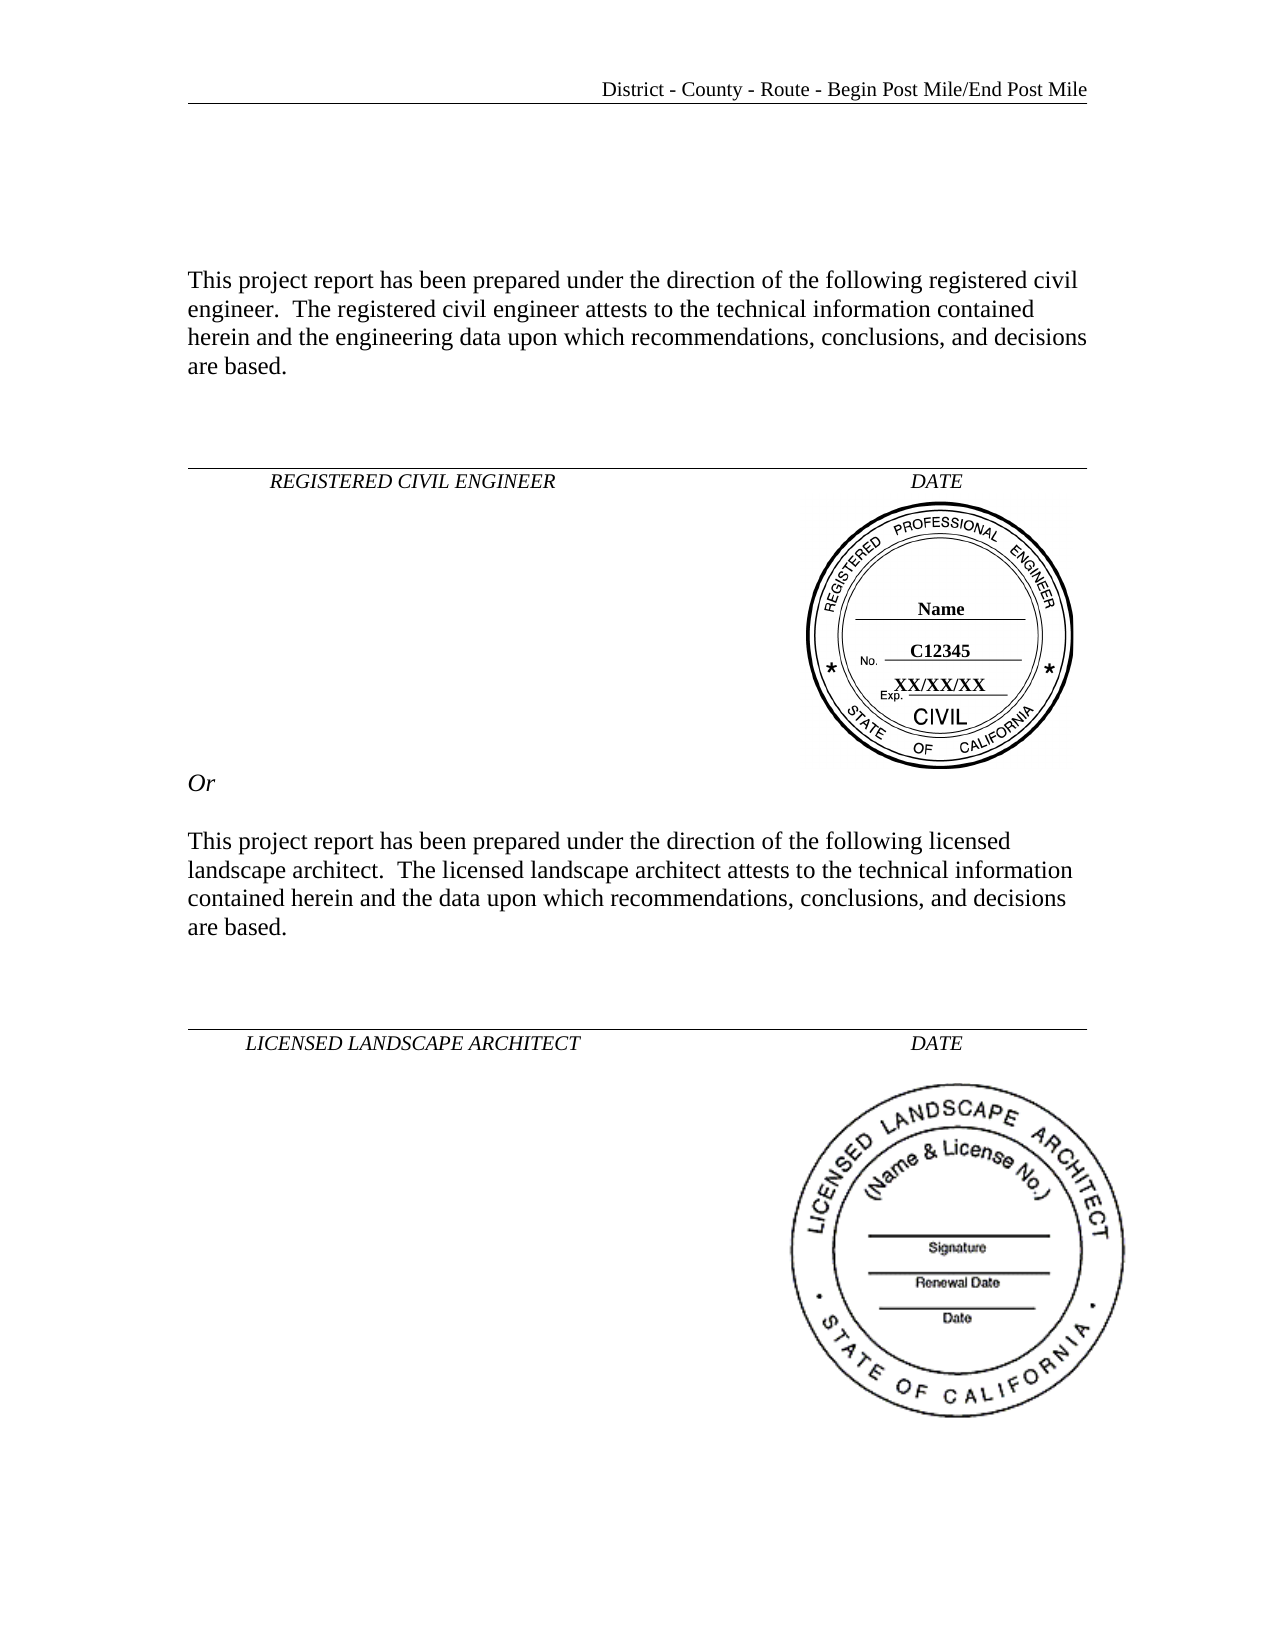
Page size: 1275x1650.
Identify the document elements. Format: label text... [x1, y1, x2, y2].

text LICENSED LANDSCAPE ARCHITECT DATE [187, 1030, 1087, 1054]
text This project report has been prepared under the direction of the following registered civil engineer. The registered civil engineer attests to the technical information contained herein and the engineering data upon which recommendations, conclusions, and decisions are based. [187, 265, 1087, 380]
text This project report has been prepared under the direction of the following licensed landscape architect. The licensed landscape architect attests to the technical information contained herein and the data upon which recommendations, conclusions, and decisions are based. [187, 826, 1087, 941]
picture [800, 493, 1074, 769]
picture [787, 1083, 1127, 1421]
text REGISTERED CIVIL ENGINEER DATE [187, 469, 1087, 493]
text Or [187, 768, 1087, 797]
